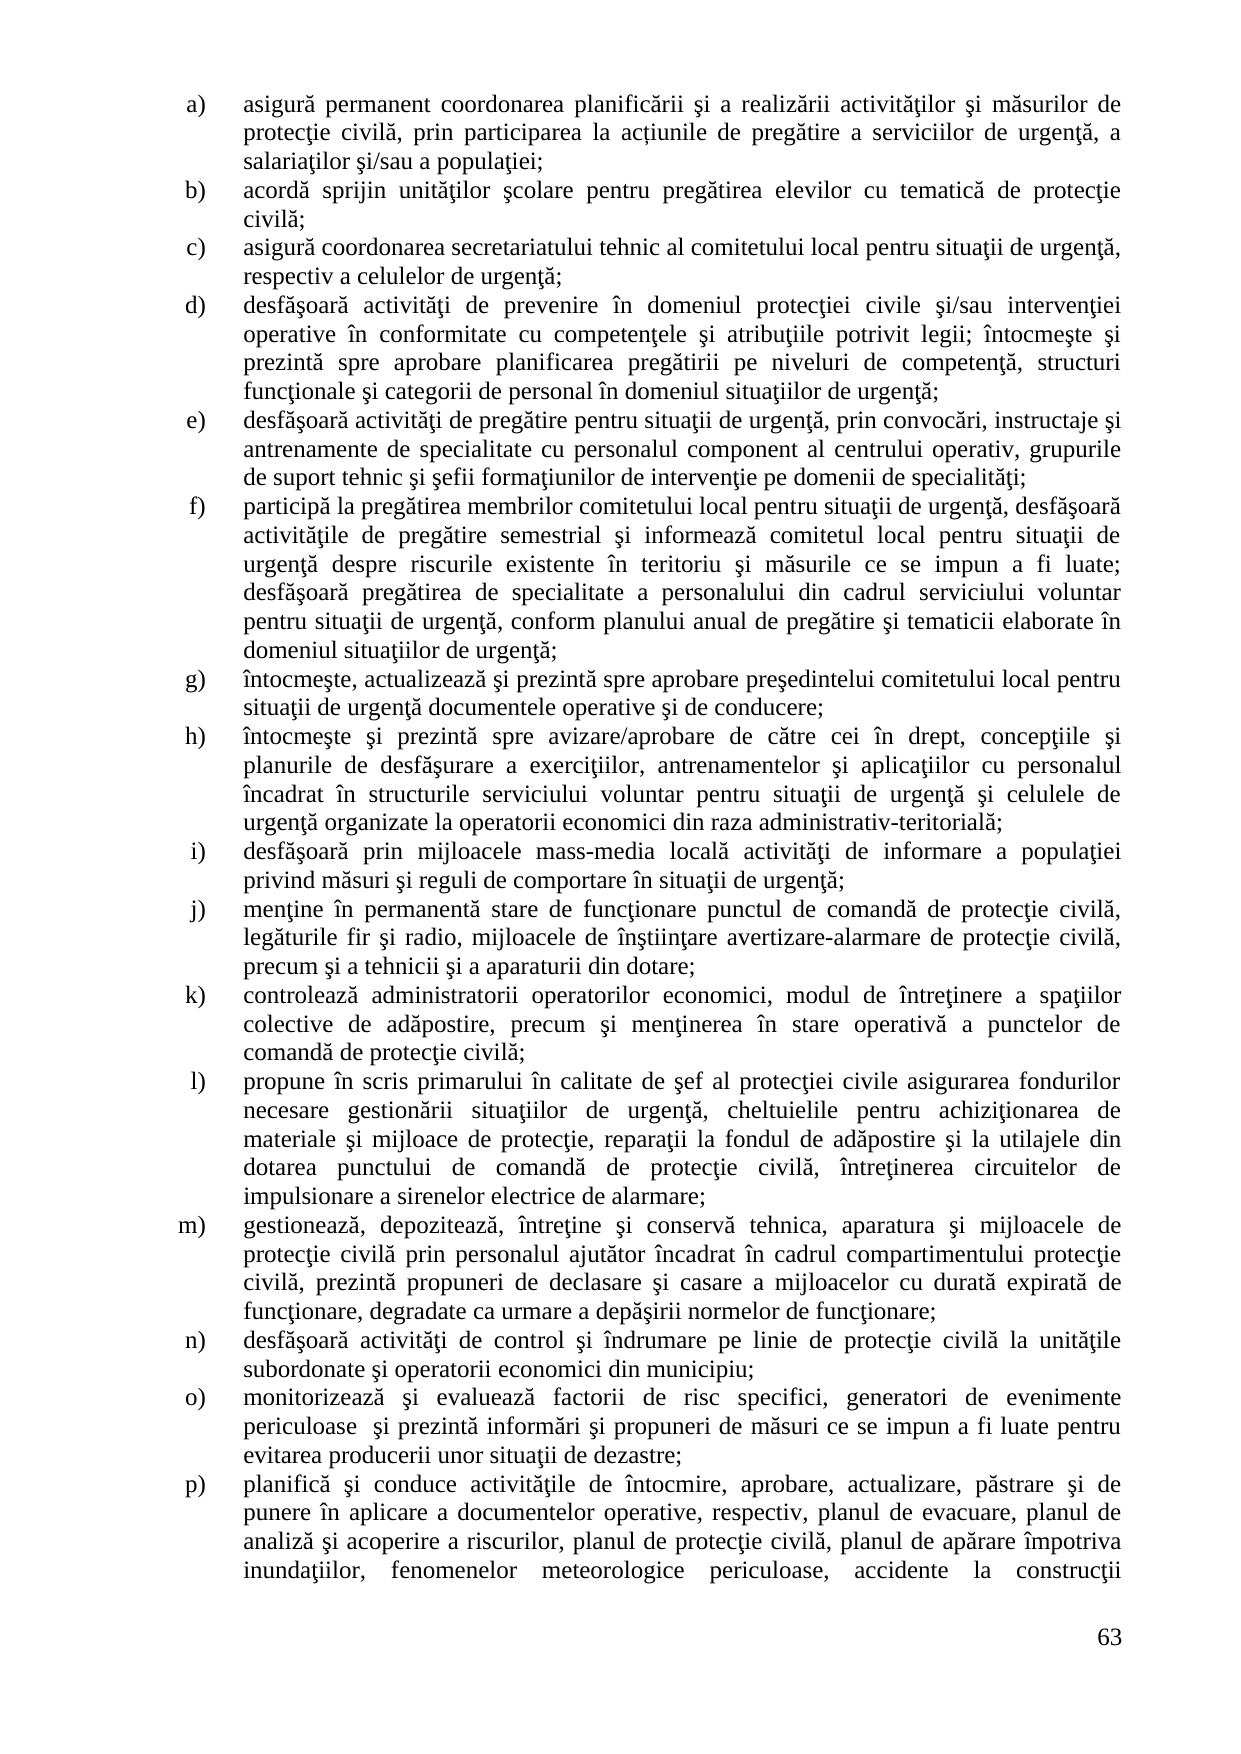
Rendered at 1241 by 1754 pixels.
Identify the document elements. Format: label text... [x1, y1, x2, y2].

list participă la pregătirea membrilor comitetului local pentru situaţii de urgenţă, desfăşoară activităţile de pregătire semestrial şi informează comitetul local pentru situaţii de urgenţă despre riscurile existente în teritoriu şi măsurile ce se impun a fi luate; desfăşoară pregătirea de specialitate a personalului din cadrul serviciului voluntar pentru situaţii de urgenţă, conform planului anual de pregătire şi tematicii elaborate în domeniul situaţiilor de urgenţă; [206, 491, 1122, 664]
list menţine în permanentă stare de funcţionare punctul de comandă de protecţie civilă, legăturile fir şi radio, mijloacele de înştiinţare avertizare-alarmare de protecţie civilă, precum şi a tehnicii şi a aparaturii din dotare; [206, 894, 1122, 980]
list desfăşoară activităţi de prevenire în domeniul protecţiei civile şi/sau intervenţiei operative în conformitate cu competenţele şi atribuţiile potrivit legii; întocmeşte şi prezintă spre aprobare planificarea pregătirii pe niveluri de competenţă, structuri funcţionale şi categorii de personal în domeniul situaţiilor de urgenţă; [206, 290, 1122, 405]
list monitorizează şi evaluează factorii de risc specifici, generatori de evenimente periculoase şi prezintă informări şi propuneri de măsuri ce se impun a fi luate pentru evitarea producerii unor situaţii de dezastre; [206, 1382, 1122, 1469]
list propune în scris primarului în calitate de şef al protecţiei civile asigurarea fondurilor necesare gestionării situaţiilor de urgenţă, cheltuielile pentru achiziţionarea de materiale şi mijloace de protecţie, reparaţii la fondul de adăpostire şi la utilajele din dotarea punctului de comandă de protecţie civilă, întreţinerea circuitelor de impulsionare a sirenelor electrice de alarmare; [206, 1066, 1122, 1210]
list întocmeşte, actualizează şi prezintă spre aprobare preşedintelui comitetului local pentru situaţii de urgenţă documentele operative şi de conducere; [206, 664, 1122, 721]
list desfăşoară activităţi de pregătire pentru situaţii de urgenţă, prin convocări, instructaje şi antrenamente de specialitate cu personalul component al centrului operativ, grupurile de suport tehnic şi şefii formaţiunilor de intervenţie pe domenii de specialităţi; [206, 405, 1122, 491]
list desfăşoară activităţi de control şi îndrumare pe linie de protecţie civilă la unităţile subordonate şi operatorii economici din municipiu; [206, 1325, 1122, 1382]
list controlează administratorii operatorilor economici, modul de întreţinere a spaţiilor colective de adăpostire, precum şi menţinerea în stare operativă a punctelor de comandă de protecţie civilă; [206, 980, 1122, 1066]
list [206, 1469, 1122, 1584]
list acordă sprijin unităţilor şcolare pentru pregătirea elevilor cu tematică de protecţie civilă; [206, 175, 1122, 232]
list asigură permanent coordonarea planificării şi a realizării activităţilor şi măsurilor de protecţie civilă, prin participarea la acțiunile de pregătire a serviciilor de urgenţă, a salariaţilor şi/sau a populaţiei; [206, 89, 1122, 175]
list gestionează, depozitează, întreţine şi conservă tehnica, aparatura şi mijloacele de protecţie civilă prin personalul ajutător încadrat în cadrul compartimentului protecţie civilă, prezintă propuneri de declasare şi casare a mijloacelor cu durată expirată de funcţionare, degradate ca urmare a depăşirii normelor de funcţionare; [206, 1210, 1122, 1325]
list întocmeşte şi prezintă spre avizare/aprobare de către cei în drept, concepţiile şi planurile de desfăşurare a exerciţiilor, antrenamentelor şi aplicaţiilor cu personalul încadrat în structurile serviciului voluntar pentru situaţii de urgenţă şi celulele de urgenţă organizate la operatorii economici din raza administrativ-teritorială; [206, 721, 1122, 836]
list desfăşoară prin mijloacele mass-media locală activităţi de informare a populaţiei privind măsuri şi reguli de comportare în situaţii de urgenţă; [206, 836, 1122, 894]
list asigură coordonarea secretariatului tehnic al comitetului local pentru situaţii de urgenţă, respectiv a celulelor de urgenţă; [206, 232, 1122, 290]
